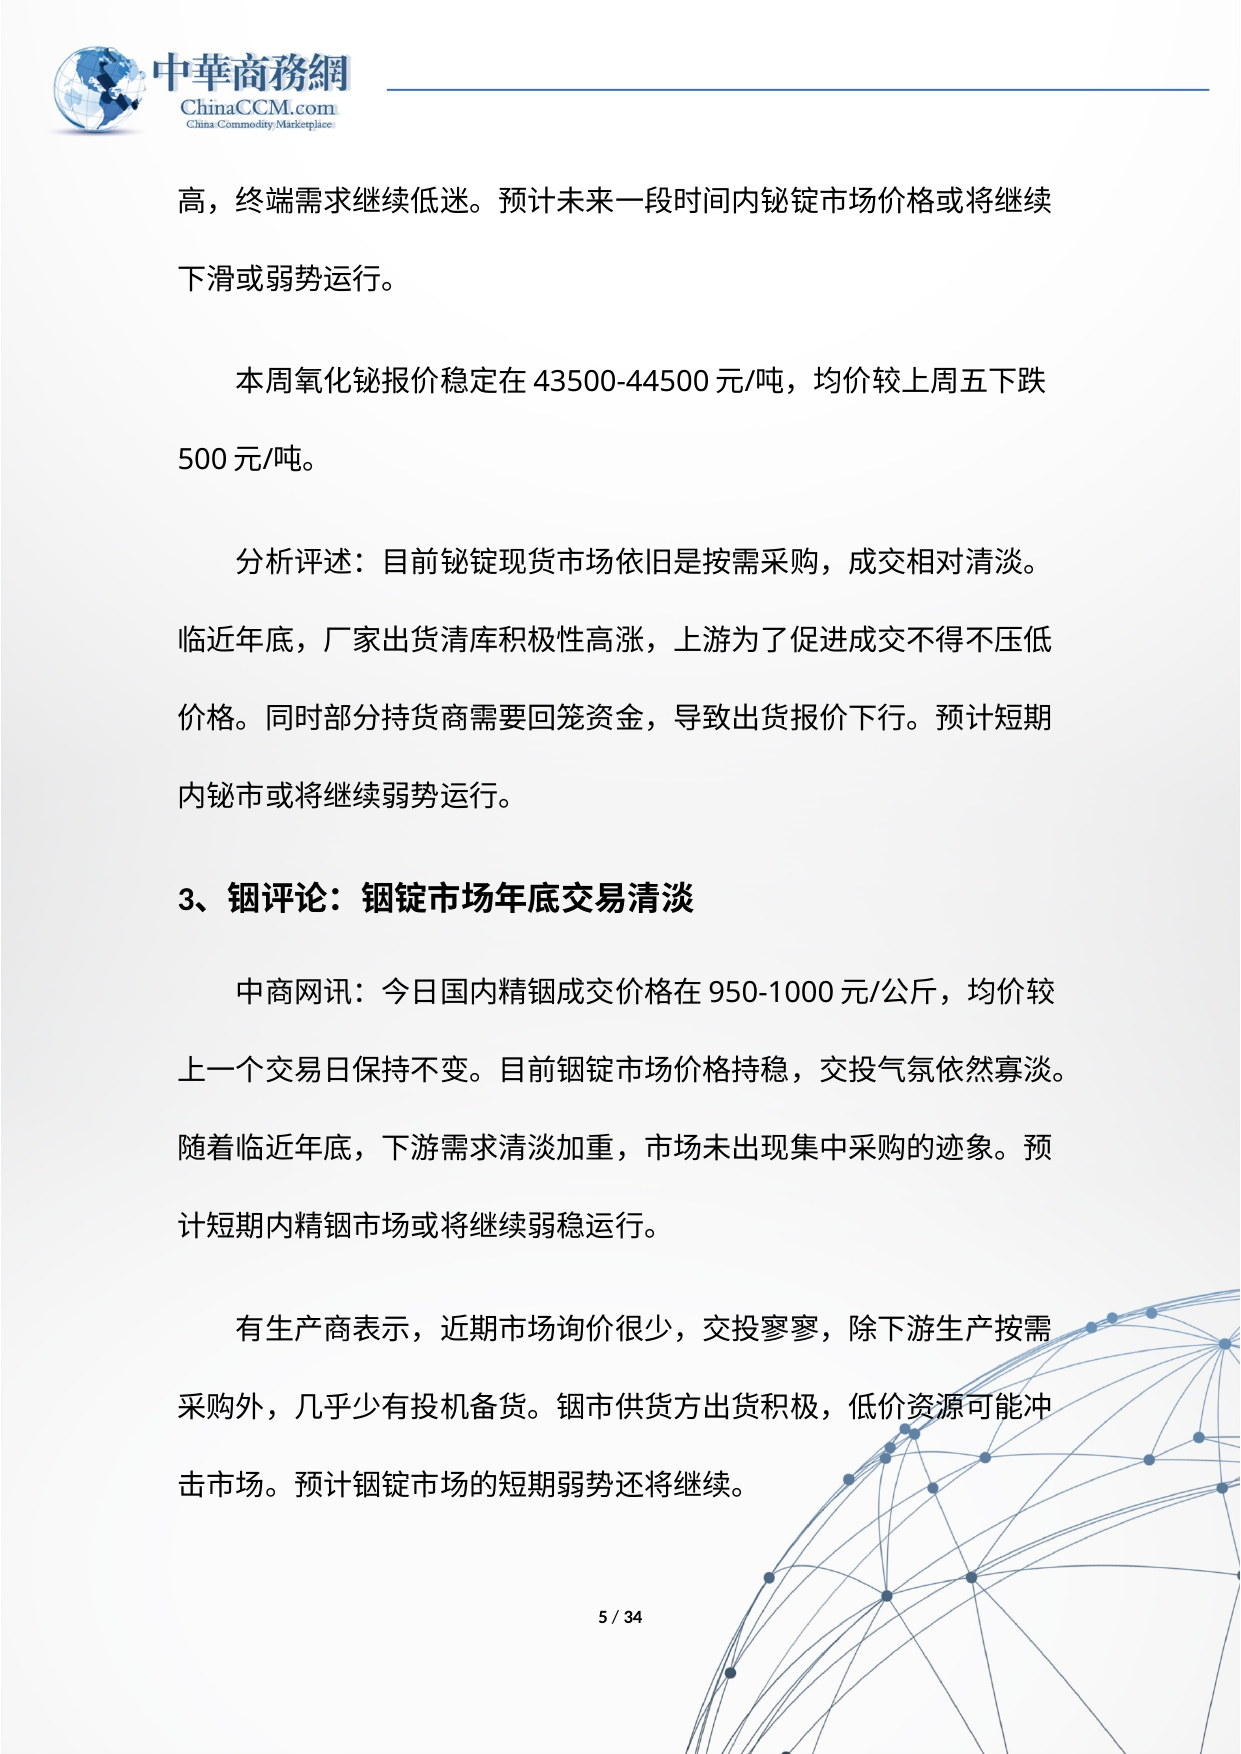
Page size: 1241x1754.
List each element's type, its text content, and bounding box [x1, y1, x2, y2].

picture [1, 0, 1240, 1754]
text 有生产商表示，近期市场询价很少，交投寥寥，除下游生产按需采购外，几乎少有投机备货。铟市供货方出货积极，低价资源可能冲击市场。预计铟锭市场的短期弱势还将继续。 [177, 1294, 1063, 1515]
text 分析评述：目前铋锭现货市场依旧是按需采购，成交相对清淡。临近年底，厂家出货清库积极性高涨，上游为了促进成交不得不压低价格。同时部分持货商需要回笼资金，导致出货报价下行。预计短期内铋市或将继续弱势运行。 [177, 527, 1063, 826]
text 本周氧化铋报价稳定在43500-44500元/吨，均价较上周五下跌500元/吨。 [177, 347, 1063, 489]
text 中商网讯：今日国内精铟成交价格在950-1000元/公斤，均价较上一个交易日保持不变。目前铟锭市场价格持稳，交投气氛依然寡淡。随着临近年底，下游需求清淡加重，市场未出现集中采购的迹象。预计短期内精铟市场或将继续弱稳运行。 [177, 958, 1063, 1256]
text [177, 166, 1063, 309]
subtitle 3、铟评论：铟锭市场年底交易清淡 [177, 863, 1063, 928]
